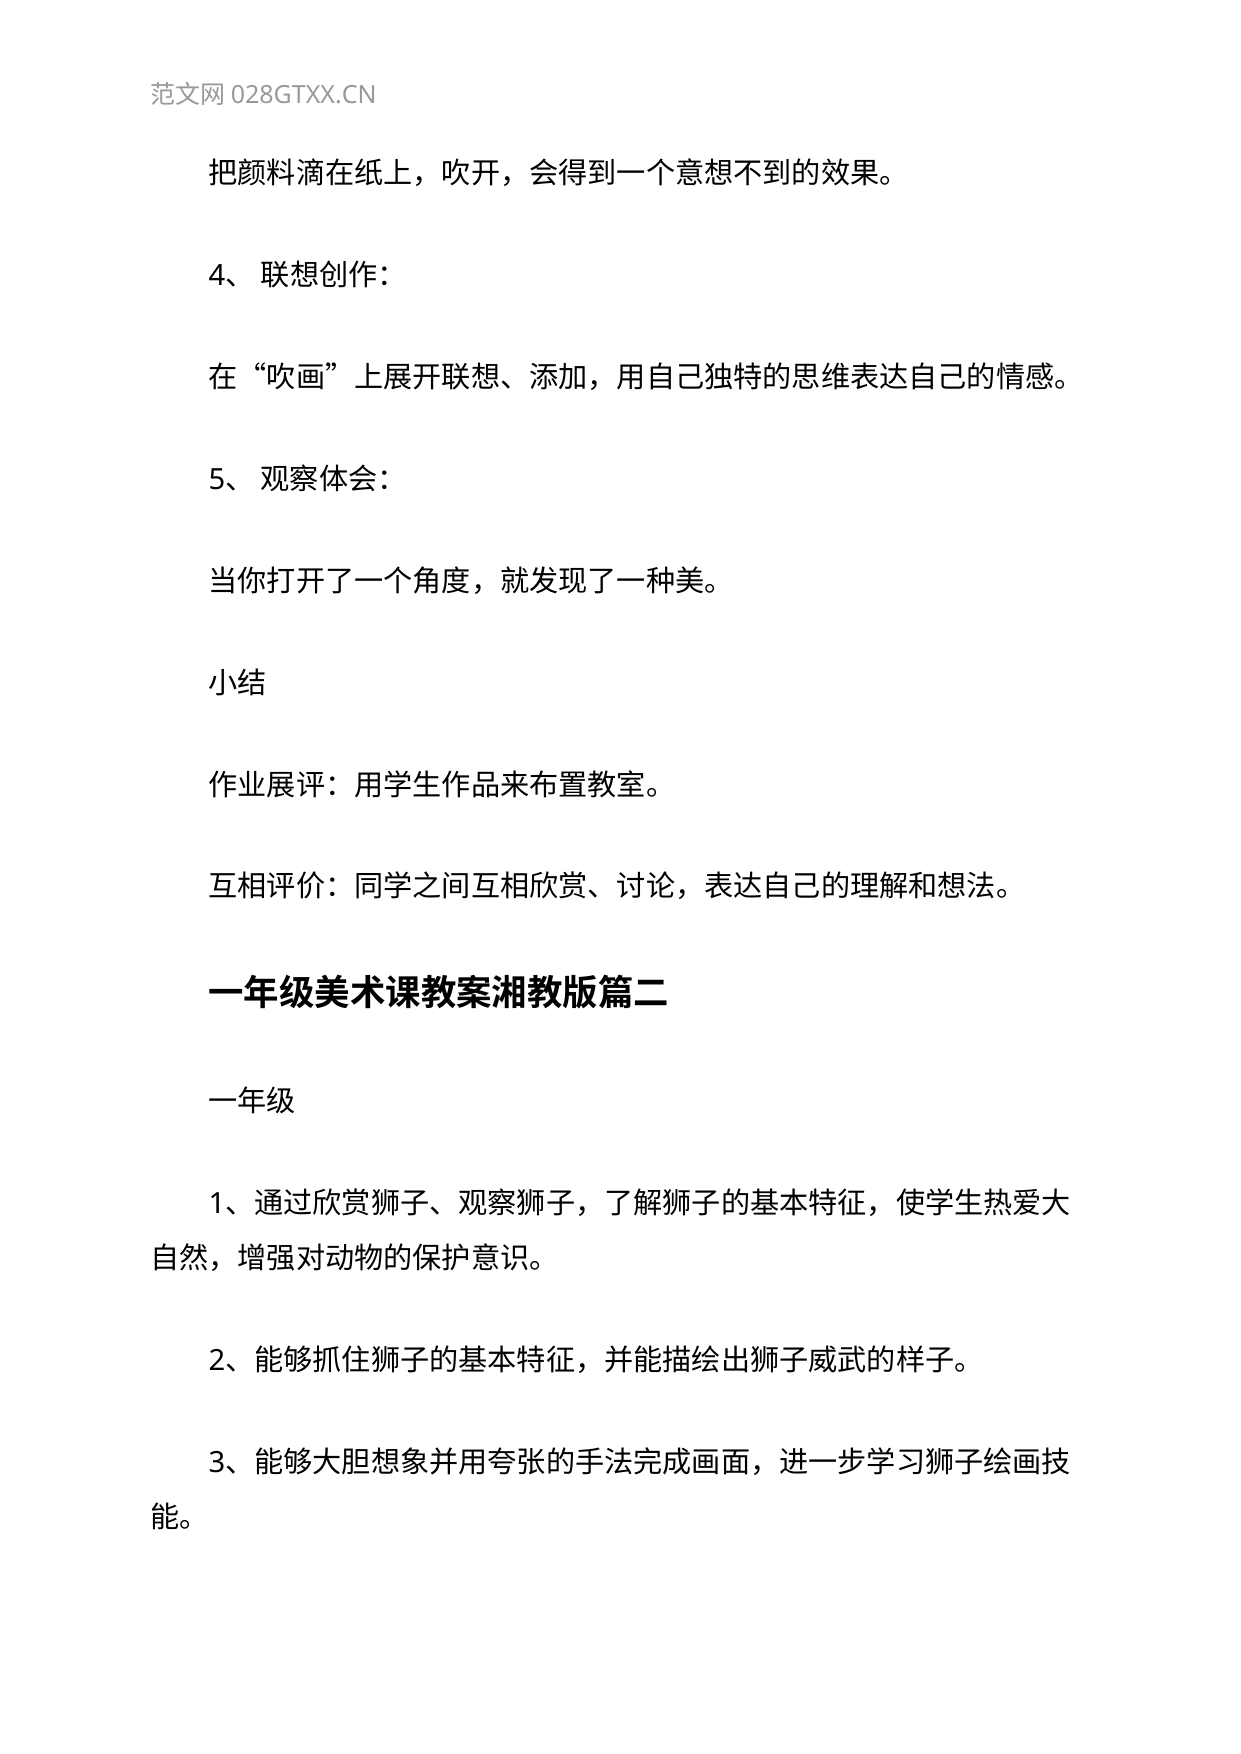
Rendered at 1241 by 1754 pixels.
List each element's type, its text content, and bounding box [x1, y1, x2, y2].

text 小结 [150, 659, 1090, 702]
text 一年级 [150, 1078, 1090, 1120]
text 3、能够大胆想象并用夸张的手法完成画面，进一步学习狮子绘画技能。 [150, 1438, 1090, 1536]
text 把颜料滴在纸上，吹开，会得到一个意想不到的效果。 [150, 150, 1090, 192]
text 作业展评：用学生作品来布置教室。 [150, 761, 1090, 803]
text 1、通过欣赏狮子、观察狮子，了解狮子的基本特征，使学生热爱大自然，增强对动物的保护意识。 [150, 1180, 1090, 1277]
text 4、 联想创作： [150, 252, 1090, 294]
text 在“吹画”上展开联想、添加，用自己独特的思维表达自己的情感。 [150, 354, 1090, 396]
text 一年级美术课教案湘教版篇二 [150, 964, 1090, 1016]
text 2、能够抓住狮子的基本特征，并能描绘出狮子威武的样子。 [150, 1337, 1090, 1379]
text 互相评价：同学之间互相欣赏、讨论，表达自己的理解和想法。 [150, 863, 1090, 905]
text 当你打开了一个角度，就发现了一种美。 [150, 557, 1090, 600]
text 5、 观察体会： [150, 456, 1090, 498]
